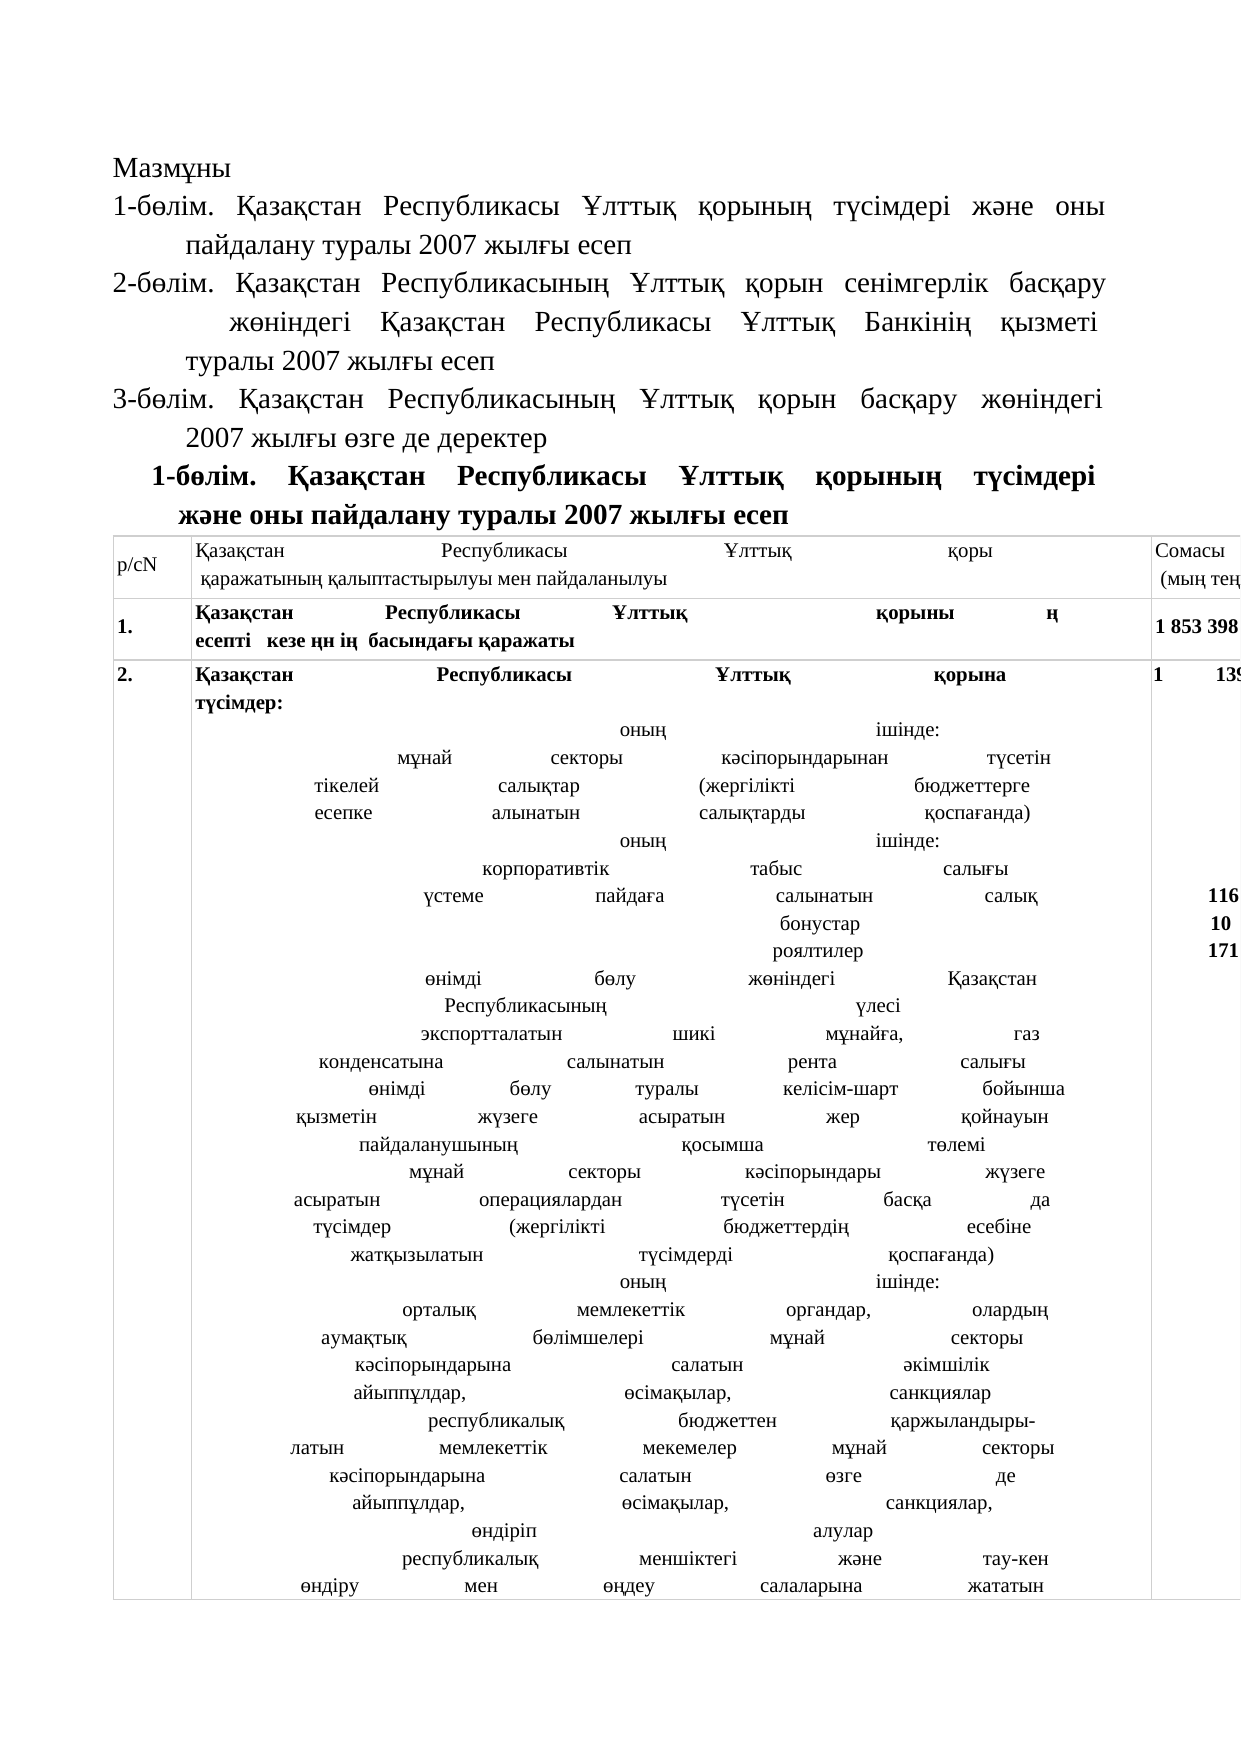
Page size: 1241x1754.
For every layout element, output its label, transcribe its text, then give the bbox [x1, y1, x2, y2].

text Мазмұны [112, 150, 1128, 183]
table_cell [192, 661, 1151, 1599]
table_header р/сN [114, 537, 191, 597]
table_cell 2. [114, 661, 191, 1599]
text 1-бөлім. Қазақстан Республикасы Ұлттық қорының түсімдері және оны пайдалану туралы 2007 жылғы есеп [112, 458, 1128, 530]
table_cell Қазақстан Республикасы Ұлттық қорыны ң есепті кезе ңн ің басындағы қаражаты [192, 599, 1151, 659]
text 2-бөлім. Қазақстан Республикасының Ұлттық қорын сенімгерлік басқару жөніндегі Қазақстан Республикасы Ұлттық Банкінің қызметі туралы 2007 жылғы есеп [112, 266, 1128, 376]
text 1-бөлім. Қазақстан Республикасы Ұлттық қорының түсімдері және оны пайдалану туралы 2007 жылғы есеп [112, 188, 1128, 261]
table_cell 1 853 398 392* [1152, 599, 1240, 659]
table_cell 1. [114, 599, 191, 659]
table_header Сомасы (мың теңге) [1152, 537, 1240, 597]
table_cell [1152, 661, 1240, 1599]
table_header Қазақстан Республикасы Ұлттық қоры қаражатының қалыптастырылуы мен пайдаланылуы [192, 537, 1151, 597]
text 3-бөлім. Қазақстан Республикасының Ұлттық қорын басқару жөніндегі 2007 жылғы өзге де деректер [112, 381, 1128, 453]
